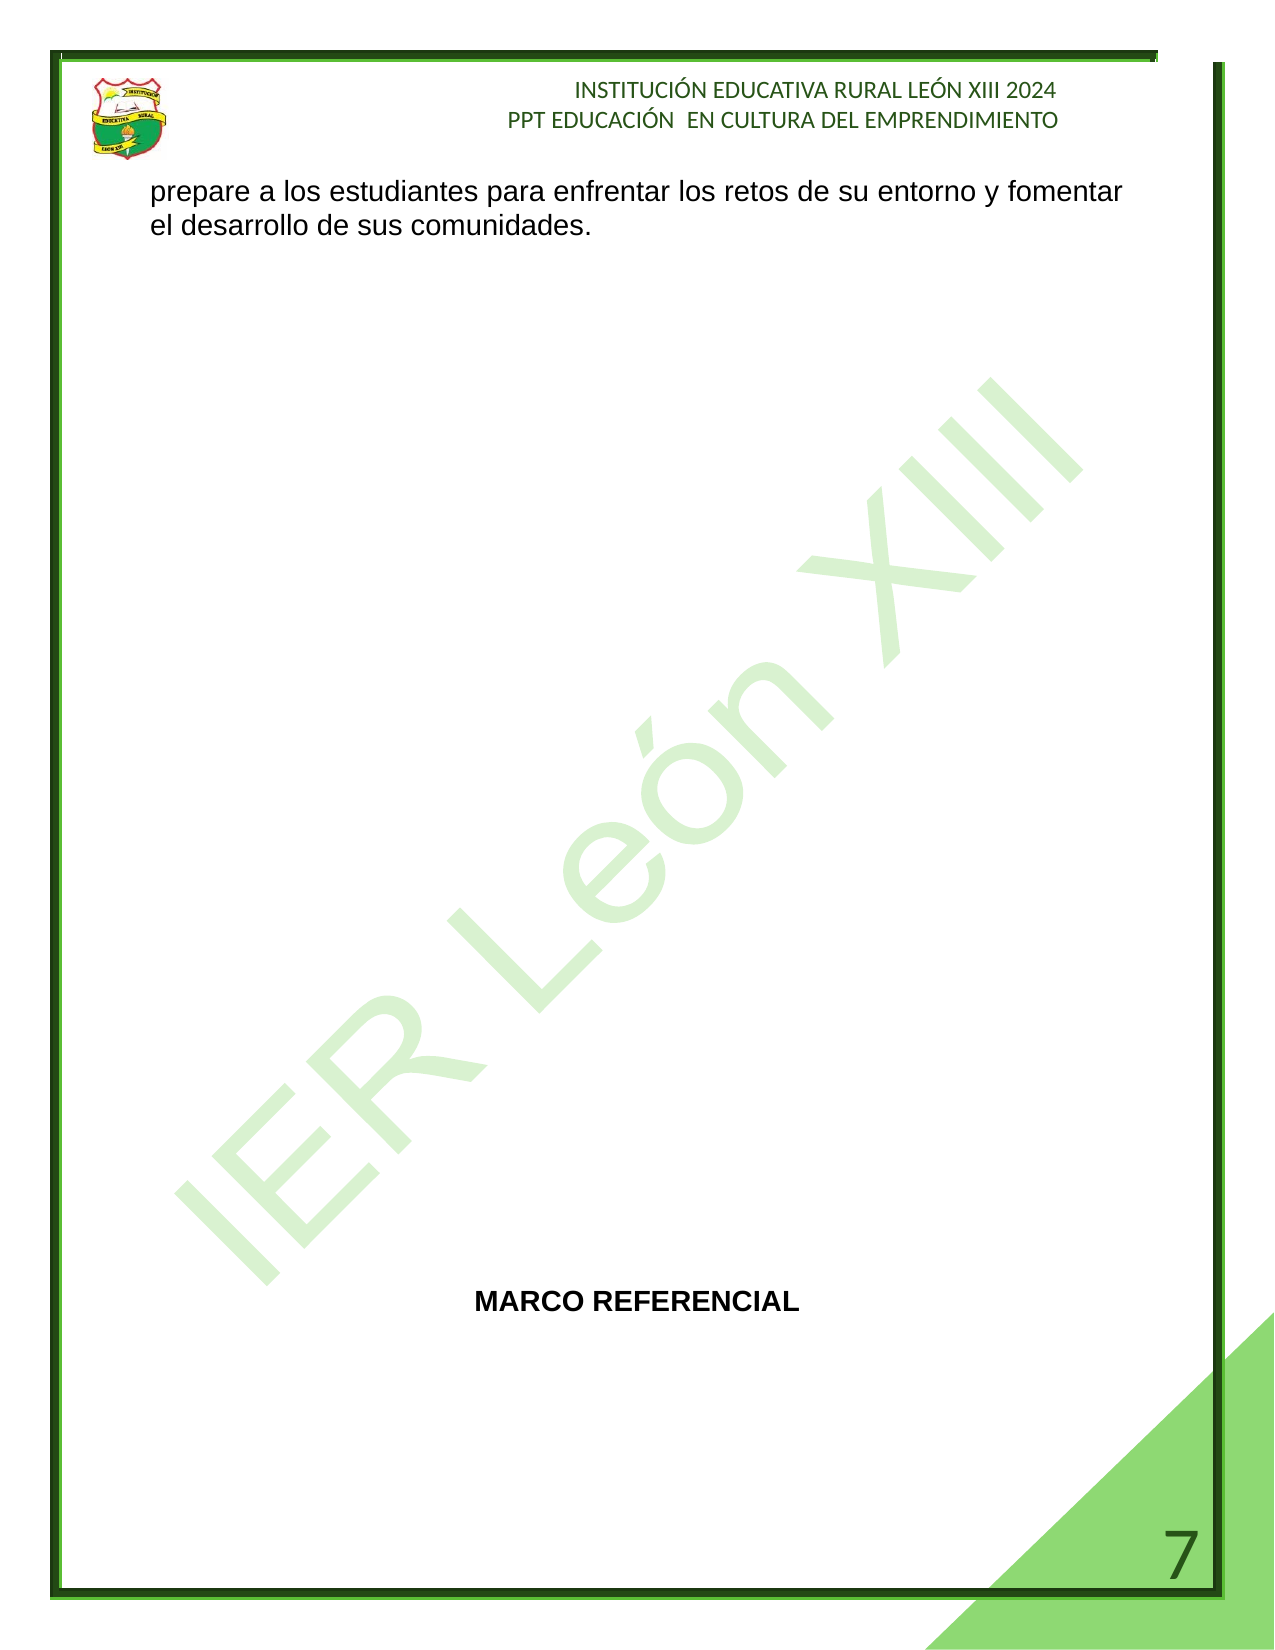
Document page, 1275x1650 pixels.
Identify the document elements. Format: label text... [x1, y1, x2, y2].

picture [92, 78, 169, 160]
text MARCO REFERENCIAL [148, 1284, 1125, 1317]
